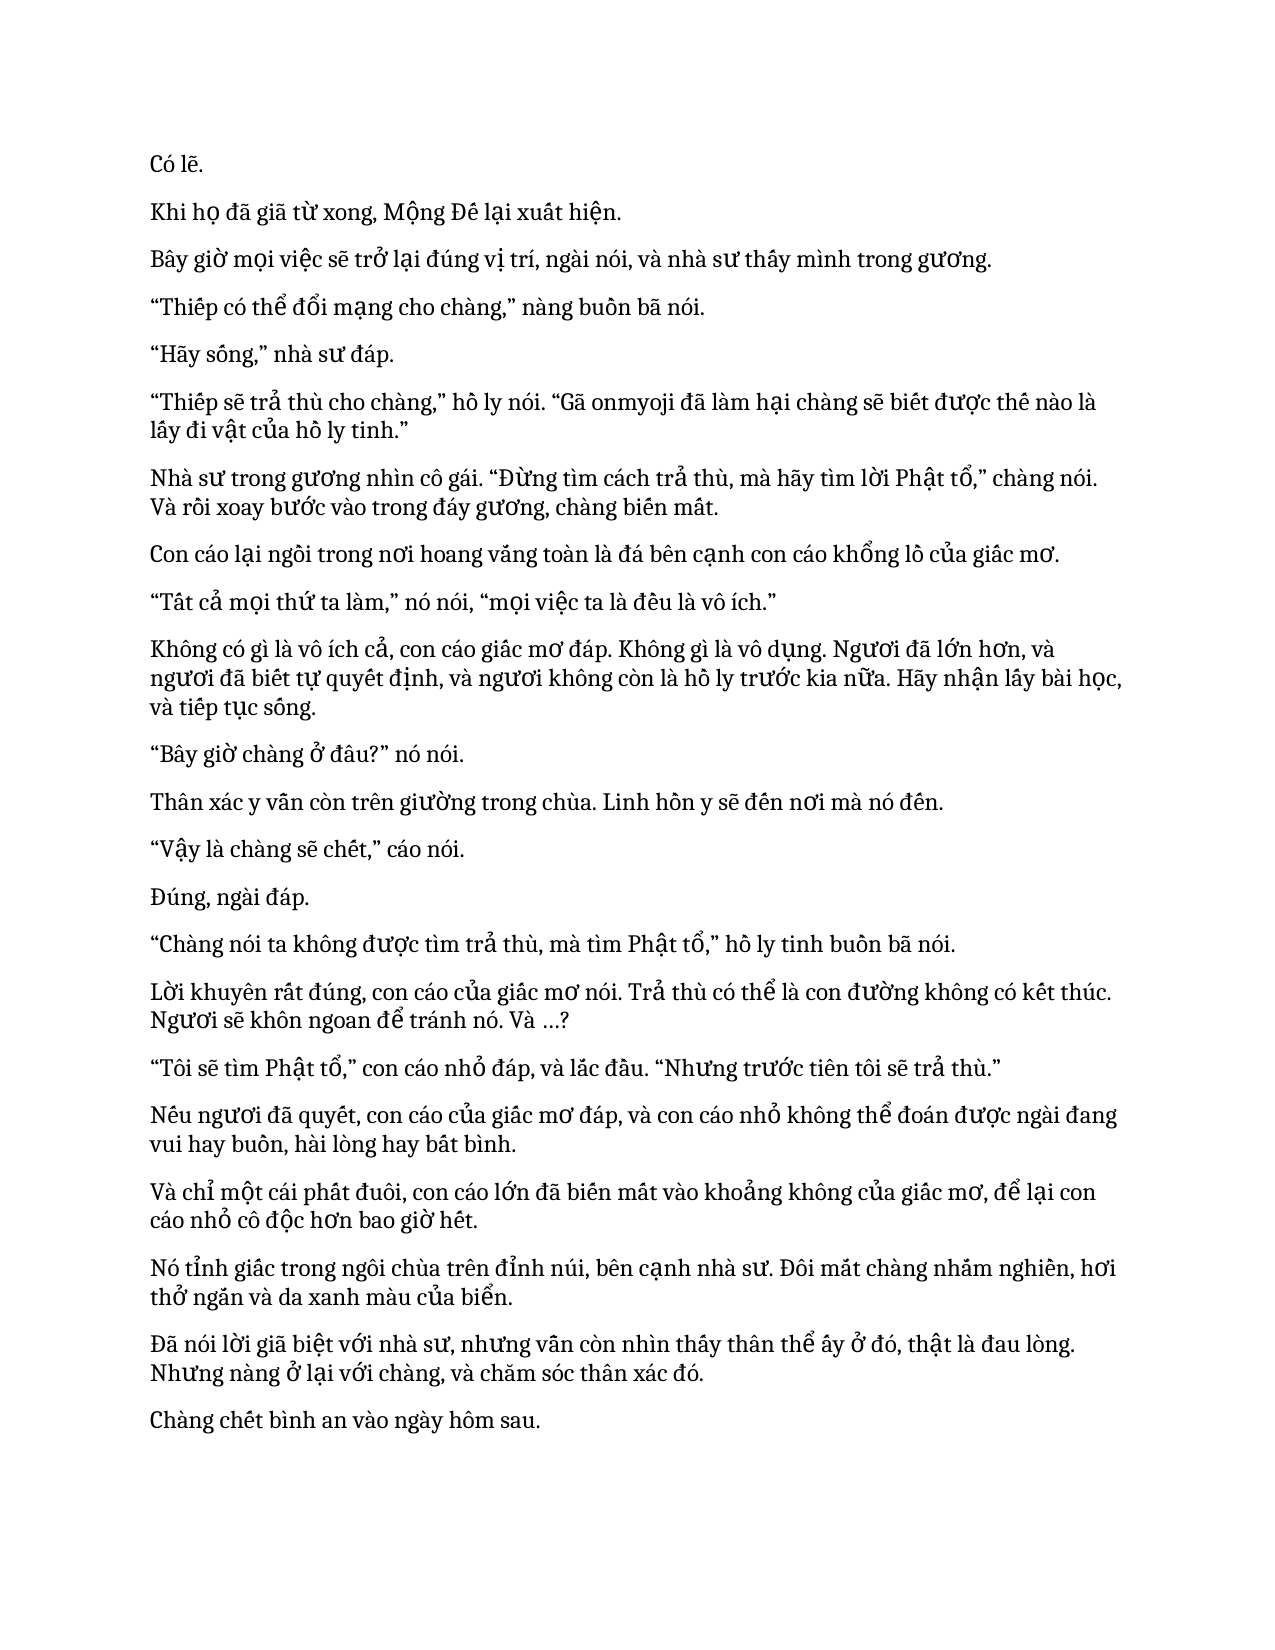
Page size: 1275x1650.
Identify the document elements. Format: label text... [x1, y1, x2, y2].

text Nếu ngươi đã quyết, con cáo của giấc mơ đáp, và con cáo nhỏ không thể đoán được ngài đang vui hay buồn, hài lòng hay bất bình. [150, 1101, 1125, 1159]
text “Thiếp có thể đổi mạng cho chàng,” nàng buồn bã nói. [150, 292, 1125, 321]
text Nhà sư trong gương nhìn cô gái. “Đừng tìm cách trả thù, mà hãy tìm lời Phật tổ,” chàng nói. Và rồi xoay bước vào trong đáy gương, chàng biến mất. [150, 464, 1125, 521]
text “Tôi sẽ tìm Phật tổ,” con cáo nhỏ đáp, và lắc đầu. “Nhưng trước tiên tôi sẽ trả thù.” [150, 1054, 1125, 1082]
text “Thiếp sẽ trả thù cho chàng,” hồ ly nói. “Gã onmyoji đã làm hại chàng sẽ biết được thế nào là lấy đi vật của hồ ly tinh.” [150, 387, 1125, 445]
text Nó tỉnh giấc trong ngôi chùa trên đỉnh núi, bên cạnh nhà sư. Đôi mắt chàng nhắm nghiền, hơi thở ngắn và da xanh màu của biển. [150, 1254, 1125, 1311]
text “Vậy là chàng sẽ chết,” cáo nói. [150, 835, 1125, 864]
text “Chàng nói ta không được tìm trả thù, mà tìm Phật tổ,” hồ ly tinh buồn bã nói. [150, 930, 1125, 959]
text Có lẽ. [150, 150, 1125, 179]
text Con cáo lại ngồi trong nơi hoang vắng toàn là đá bên cạnh con cáo khổng lồ của giấc mơ. [150, 540, 1125, 569]
text Lời khuyên rất đúng, con cáo của giấc mơ nói. Trả thù có thể là con đường không có kết thúc. Ngươi sẽ khôn ngoan để tránh nó. Và …? [150, 977, 1125, 1035]
text Bây giờ mọi việc sẽ trở lại đúng vị trí, ngài nói, và nhà sư thấy mình trong gương. [150, 245, 1125, 274]
text Và chỉ một cái phất đuôi, con cáo lớn đã biến mất vào khoảng không của giấc mơ, để lại con cáo nhỏ cô độc hơn bao giờ hết. [150, 1177, 1125, 1235]
text “Tất cả mọi thứ ta làm,” nó nói, “mọi việc ta là đều là vô ích.” [150, 587, 1125, 616]
text Chàng chết bình an vào ngày hôm sau. [150, 1406, 1125, 1435]
text Thân xác y vẫn còn trên giường trong chùa. Linh hồn y sẽ đến nơi mà nó đến. [150, 787, 1125, 816]
text Đã nói lời giã biệt với nhà sư, nhưng vẫn còn nhìn thấy thân thể ấy ở đó, thật là đau lòng. Nhưng nàng ở lại với chàng, và chăm sóc thân xác đó. [150, 1330, 1125, 1387]
text Khi họ đã giã từ xong, Mộng Đế lại xuất hiện. [150, 197, 1125, 226]
text Đúng, ngài đáp. [150, 882, 1125, 911]
text Không có gì là vô ích cả, con cáo giấc mơ đáp. Không gì là vô dụng. Ngươi đã lớn hơn, và ngươi đã biết tự quyết định, và ngươi không còn là hồ ly trước kia nữa. Hãy nhận lấy bài học, và tiếp tục sống. [150, 635, 1125, 721]
text “Bây giờ chàng ở đâu?” nó nói. [150, 740, 1125, 769]
text “Hãy sống,” nhà sư đáp. [150, 340, 1125, 369]
